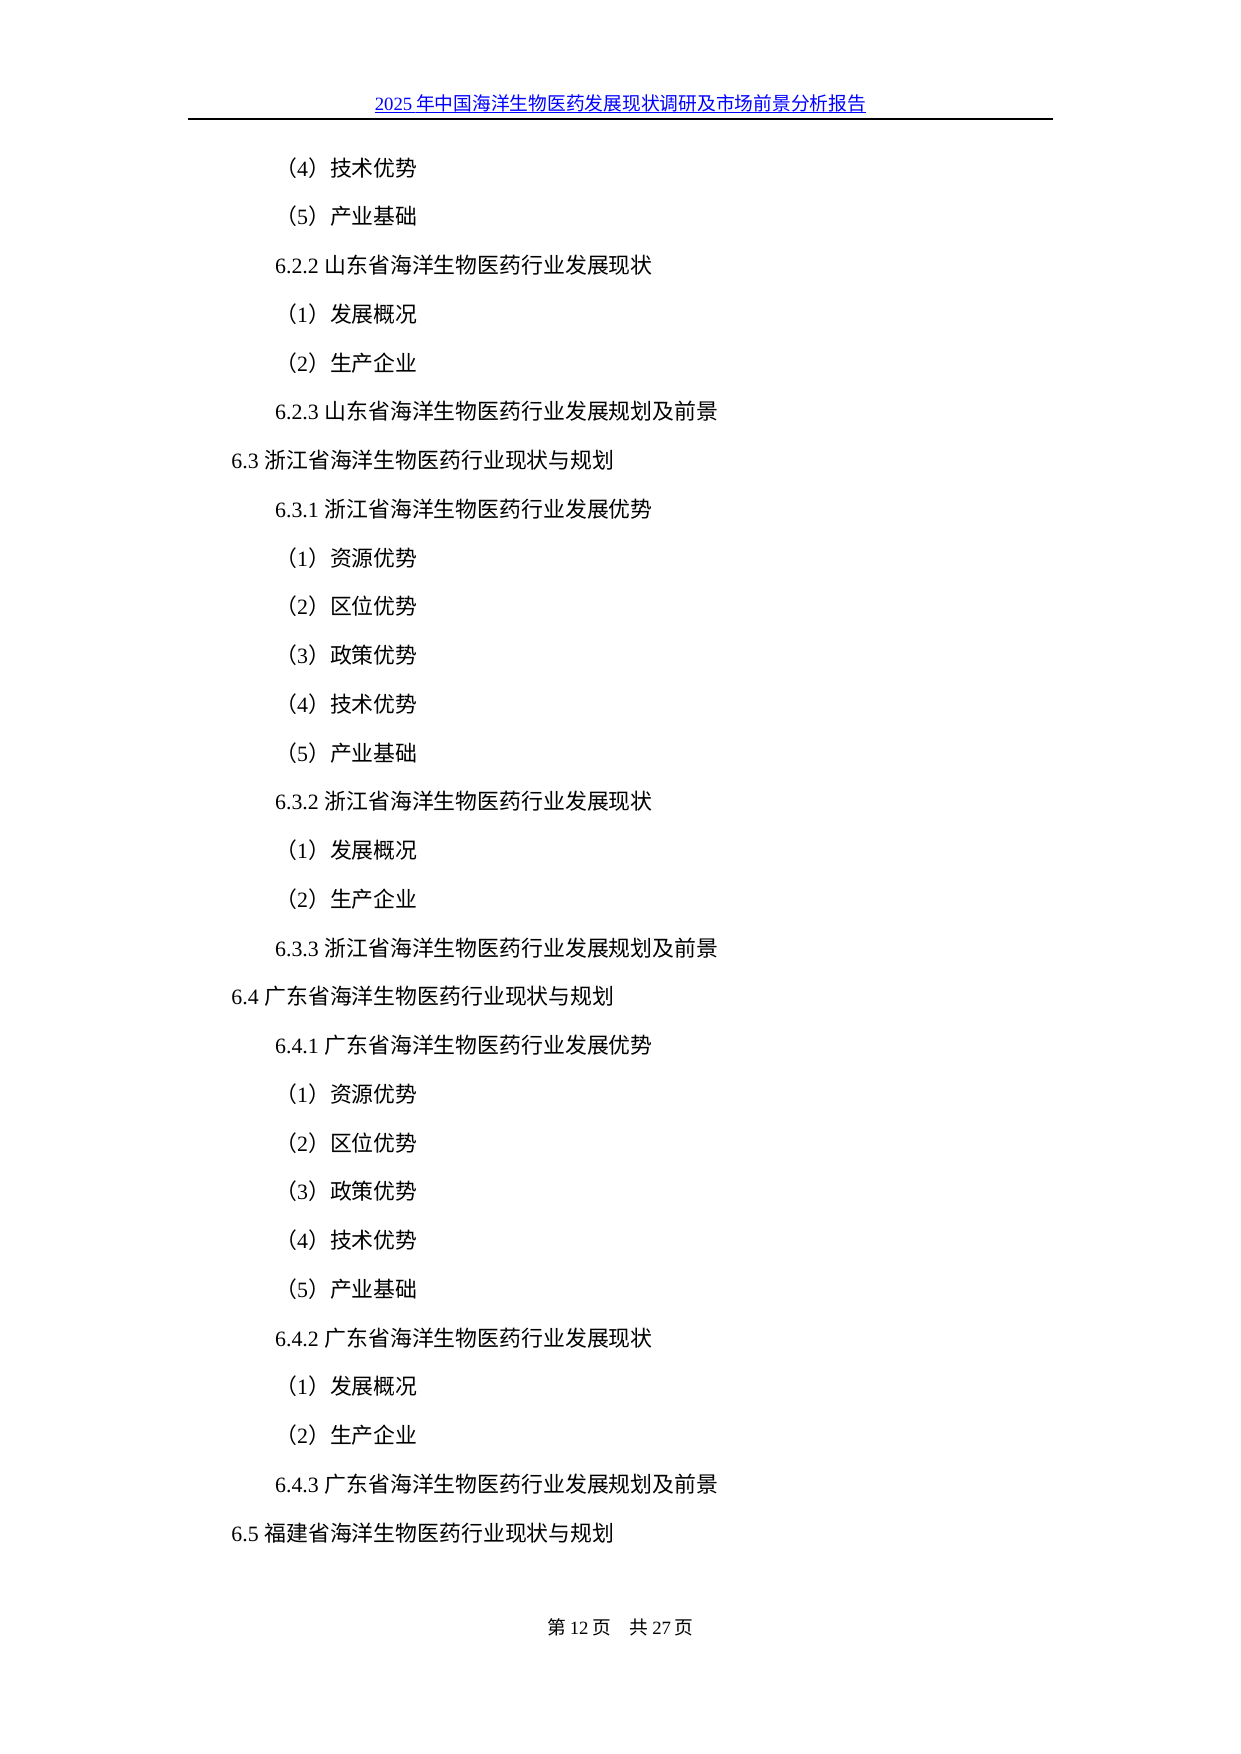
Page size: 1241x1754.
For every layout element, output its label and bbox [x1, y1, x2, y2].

text [187, 150, 1053, 1548]
